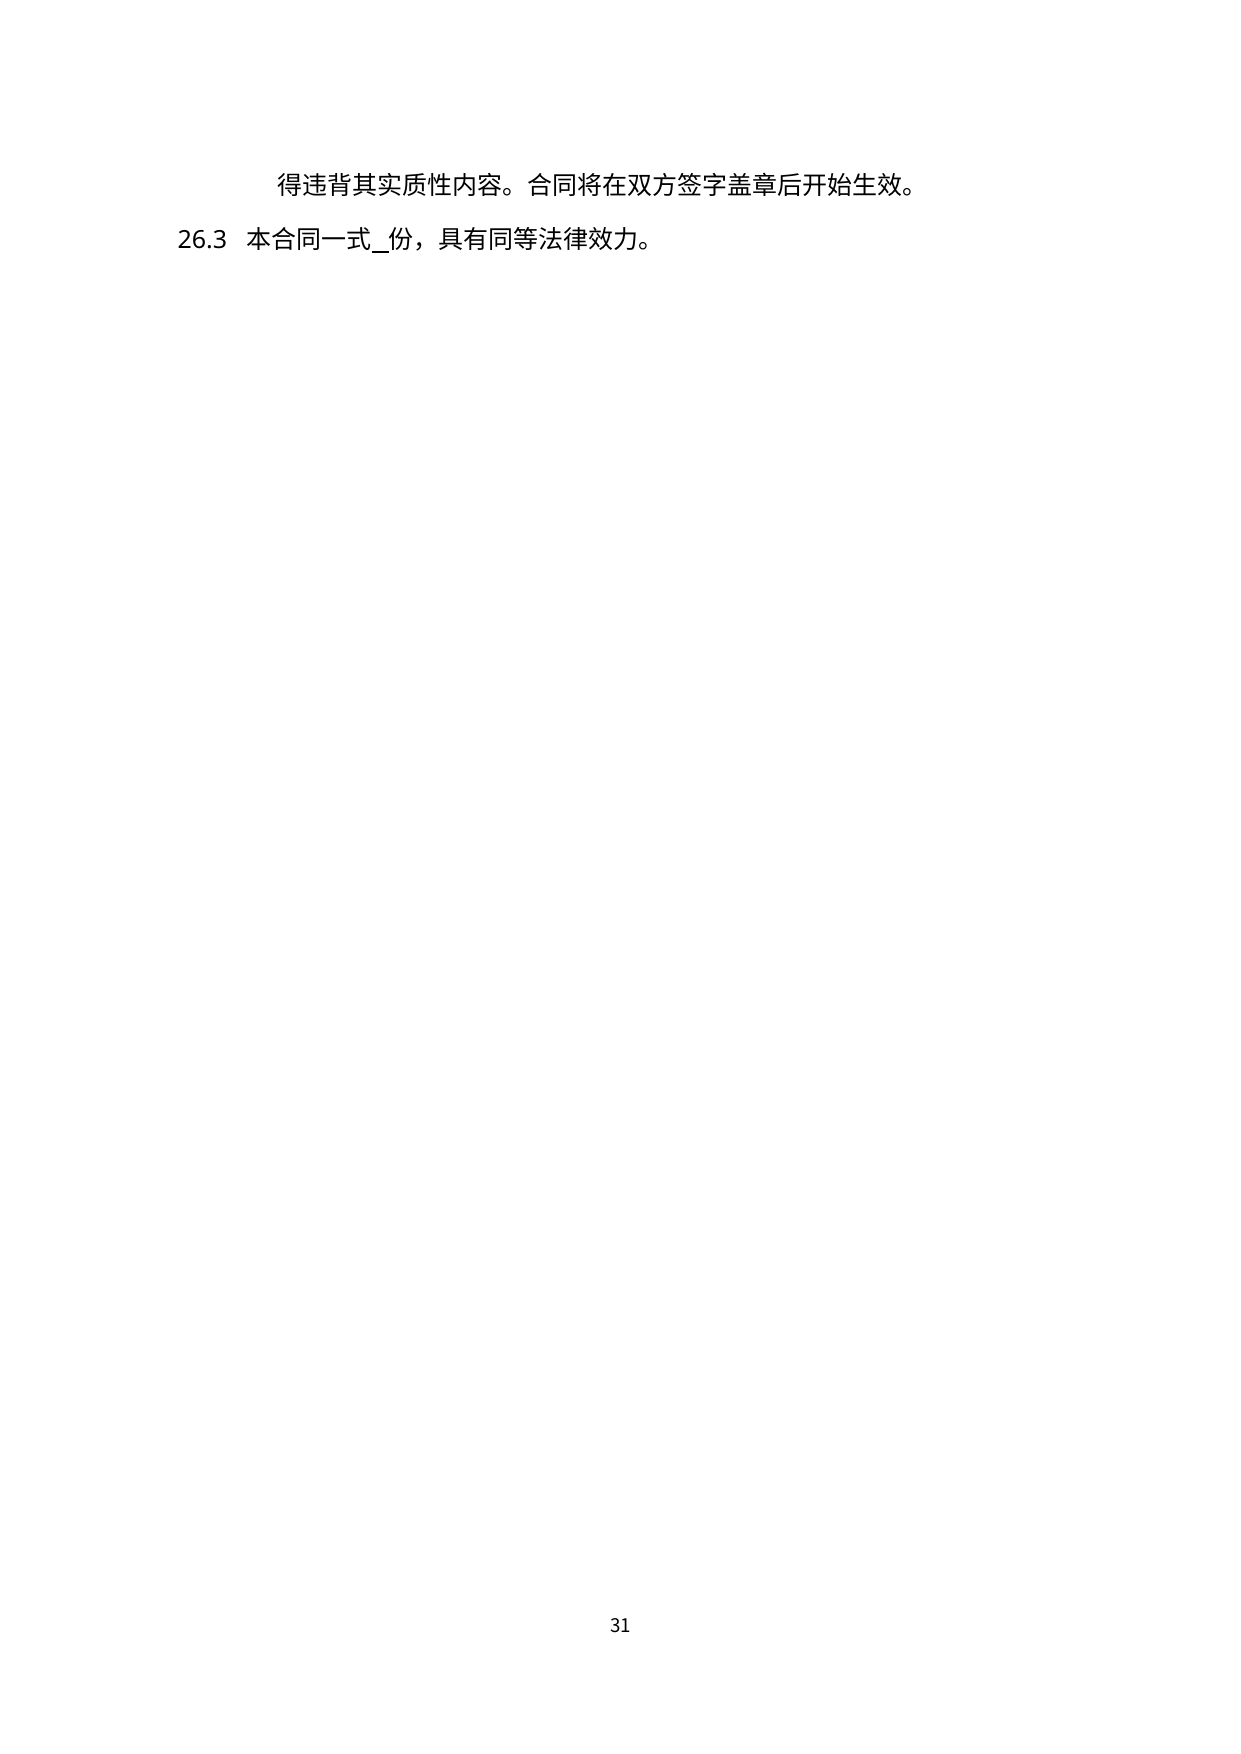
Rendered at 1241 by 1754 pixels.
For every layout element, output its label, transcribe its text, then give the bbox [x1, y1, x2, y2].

text 26.3 本合同一式 份，具有同等法律效力。 [177, 220, 1063, 256]
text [177, 165, 1063, 202]
